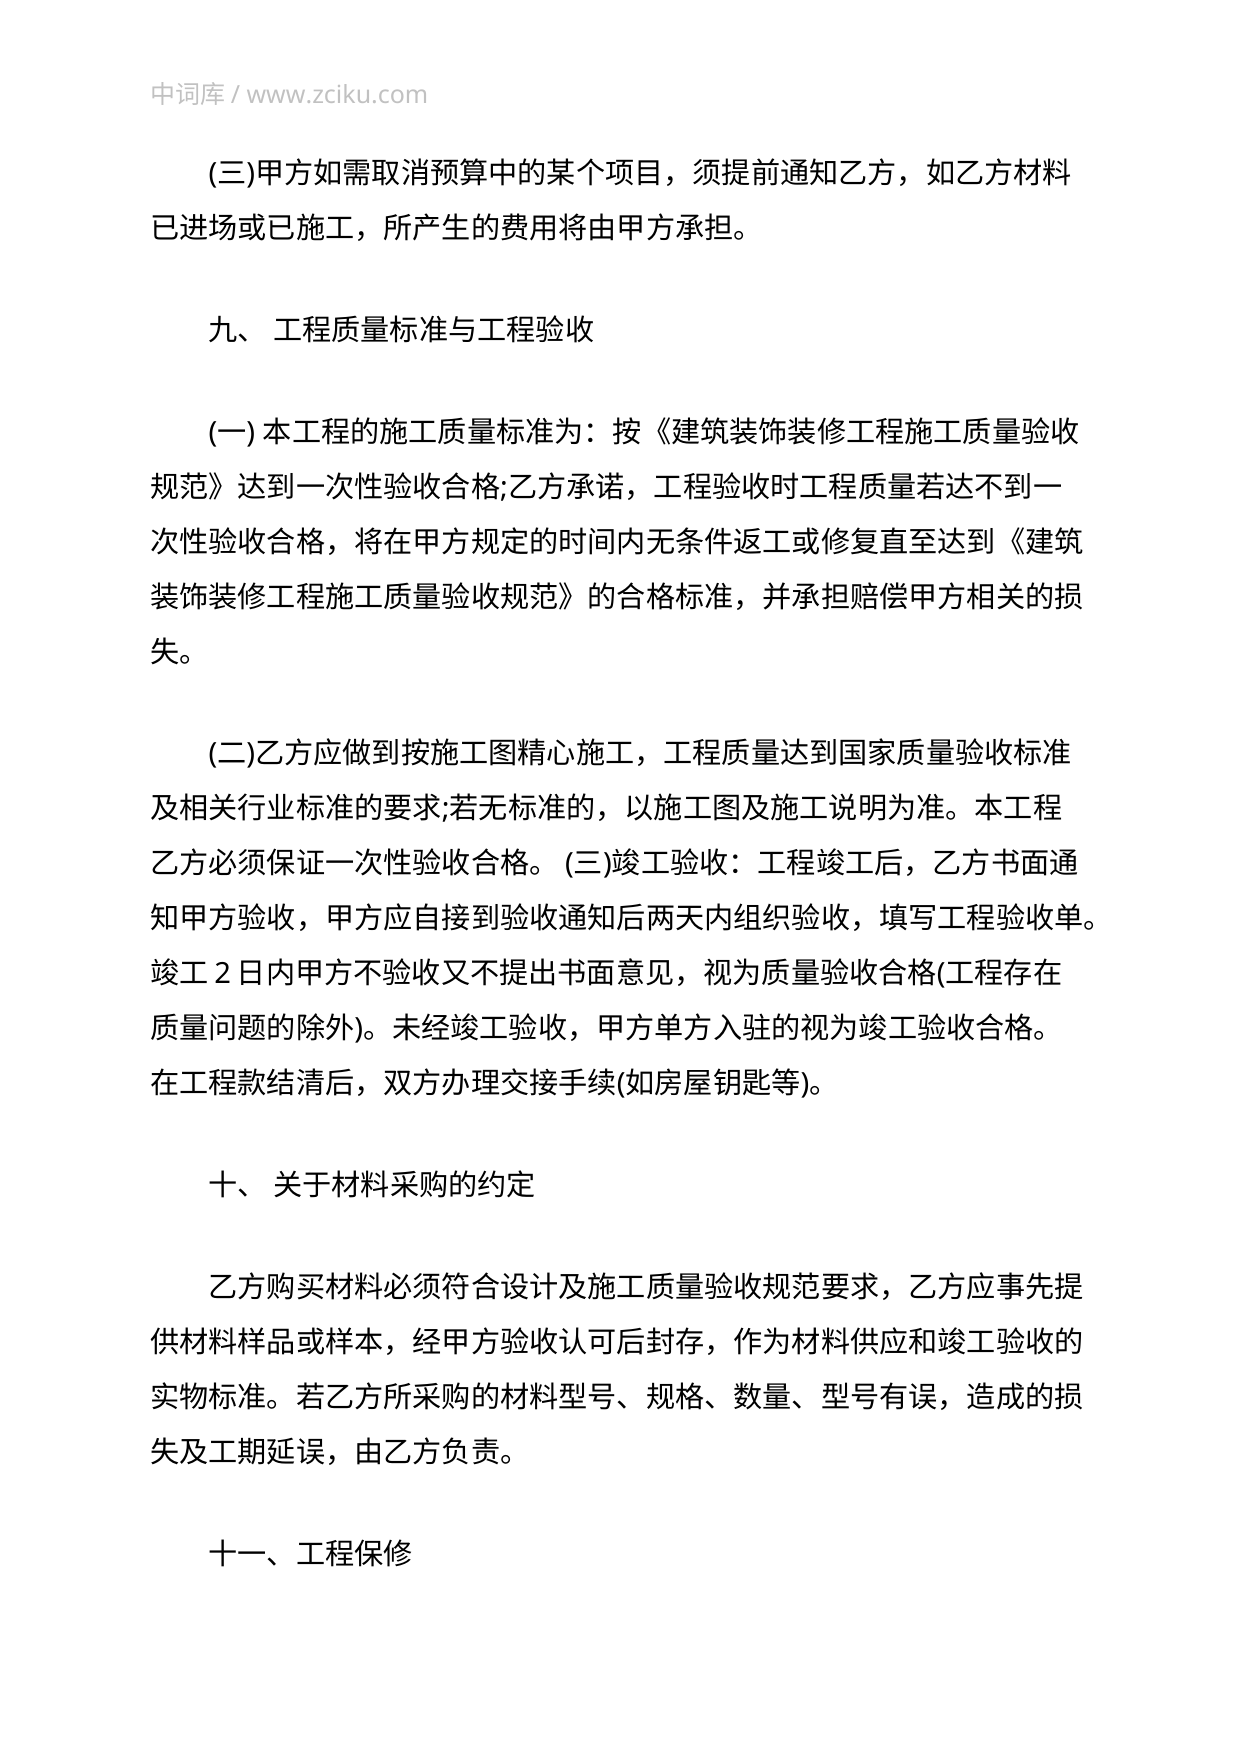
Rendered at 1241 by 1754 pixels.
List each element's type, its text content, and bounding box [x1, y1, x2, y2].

text (二)乙方应做到按施工图精心施工，工程质量达到国家质量验收标准及相关行业标准的要求;若无标准的，以施工图及施工说明为准。本工程乙方必须保证一次性验收合格。 (三)竣工验收：工程竣工后，乙方书面通知甲方验收，甲方应自接到验收通知后两天内组织验收，填写工程验收单。竣工2日内甲方不验收又不提出书面意见，视为质量验收合格(工程存在质量问题的除外)。未经竣工验收，甲方单方入驻的视为竣工验收合格。在工程款结清后，双方办理交接手续(如房屋钥匙等)。 [150, 730, 1090, 1102]
text 十、 关于材料采购的约定 [150, 1162, 1090, 1204]
text 十一、工程保修 [150, 1530, 1090, 1572]
text (三)甲方如需取消预算中的某个项目，须提前通知乙方，如乙方材料已进场或已施工，所产生的费用将由甲方承担。 [150, 150, 1090, 247]
text 乙方购买材料必须符合设计及施工质量验收规范要求，乙方应事先提供材料样品或样本，经甲方验收认可后封存，作为材料供应和竣工验收的实物标准。若乙方所采购的材料型号、规格、数量、型号有误，造成的损失及工期延误，由乙方负责。 [150, 1264, 1090, 1471]
text (一) 本工程的施工质量标准为：按《建筑装饰装修工程施工质量验收规范》达到一次性验收合格;乙方承诺，工程验收时工程质量若达不到一次性验收合格，将在甲方规定的时间内无条件返工或修复直至达到《建筑装饰装修工程施工质量验收规范》的合格标准，并承担赔偿甲方相关的损失。 [150, 408, 1090, 671]
text 九、 工程质量标准与工程验收 [150, 307, 1090, 349]
